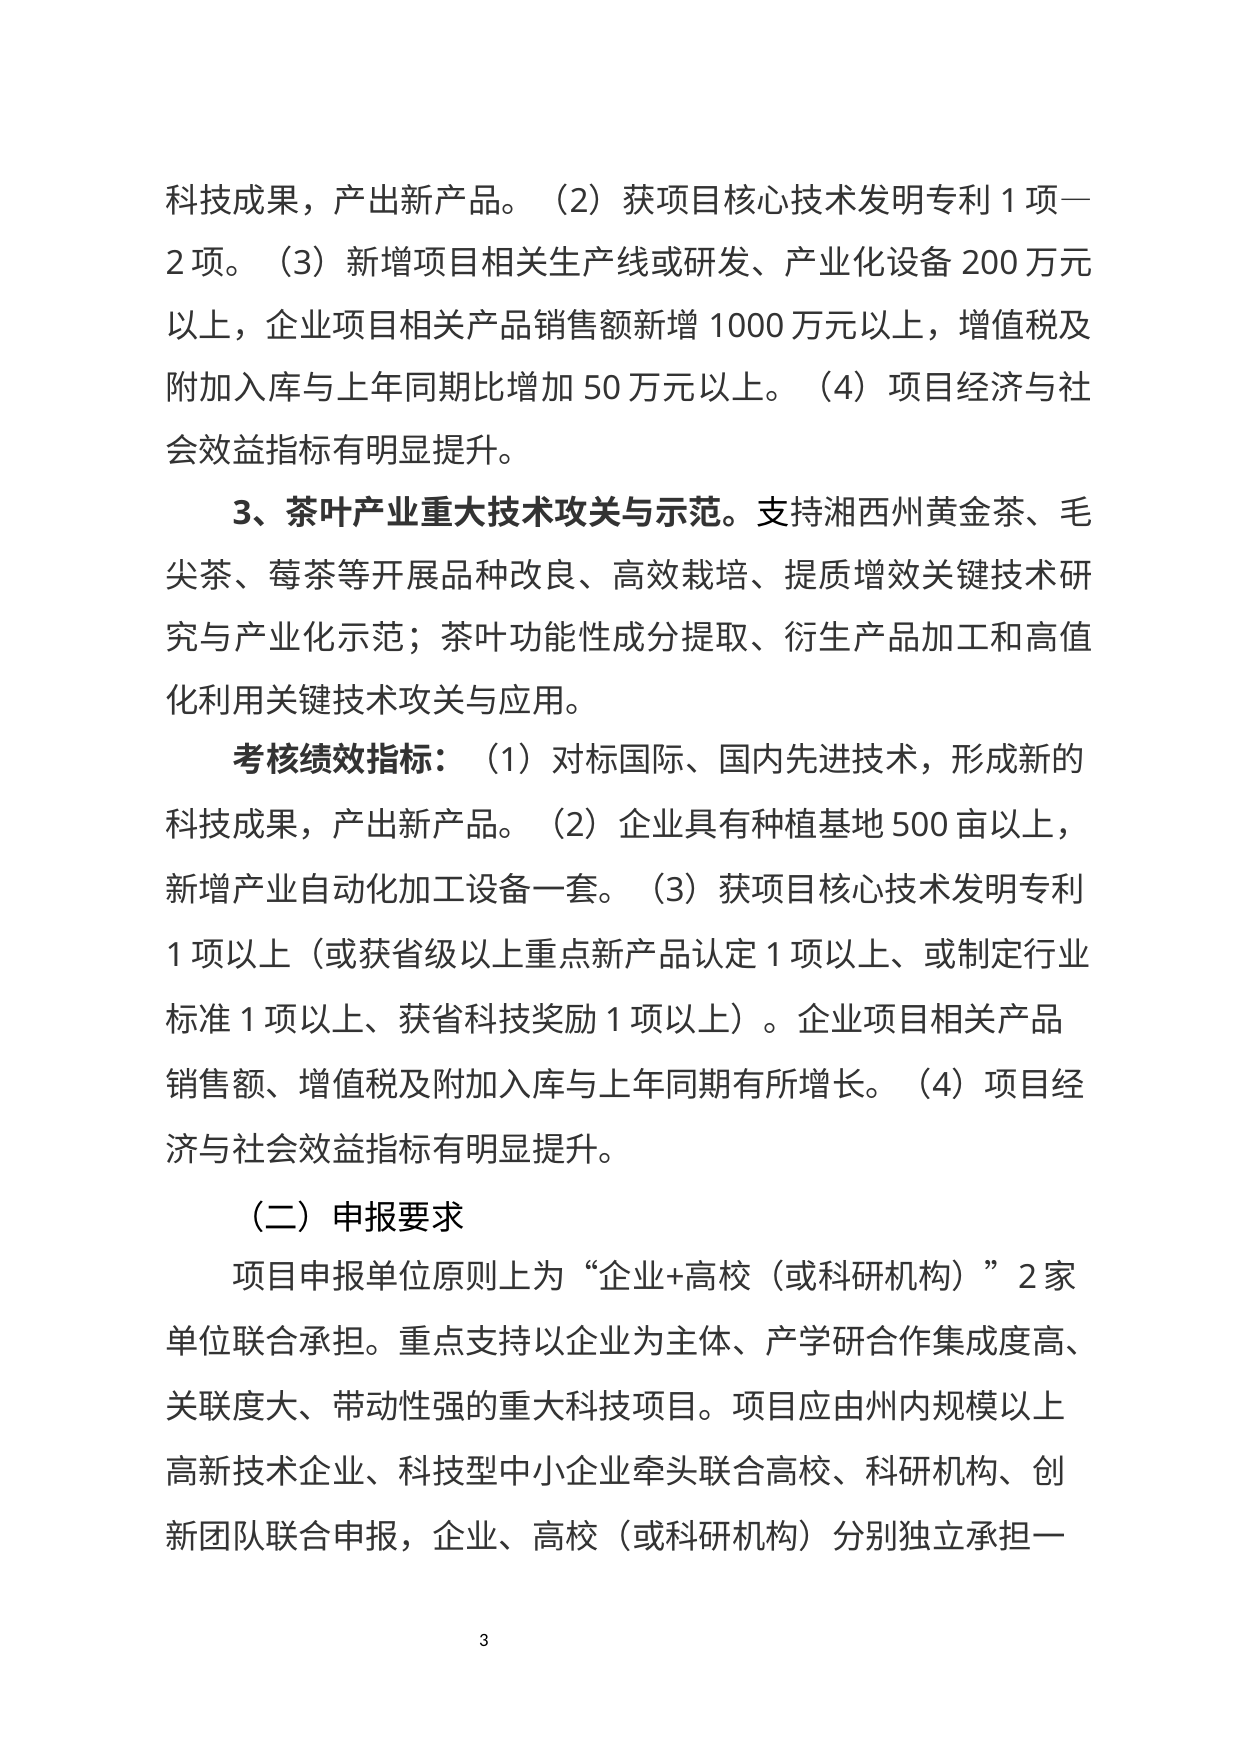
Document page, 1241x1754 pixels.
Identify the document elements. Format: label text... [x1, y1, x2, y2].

text 3、茶叶产业重大技术攻关与示范。支持湘西州黄金茶、毛尖茶、莓茶等开展品种改良、高效栽培、提质增效关键技术研究与产业化示范；茶叶功能性成分提取、衍生产品加工和高值化利用关键技术攻关与应用。 [165, 474, 1092, 724]
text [165, 1242, 1092, 1567]
text 考核绩效指标：（1）对标国际、国内先进技术，形成新的科技成果，产出新产品。（2）企业具有种植基地500亩以上，新增产业自动化加工设备一套。（3）获项目核心技术发明专利1项以上（或获省级以上重点新产品认定1项以上、或制定行业标准1项以上、获省科技奖励1项以上）。企业项目相关产品销售额、增值税及附加入库与上年同期有所增长。（4）项目经济与社会效益指标有明显提升。 [165, 724, 1092, 1179]
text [165, 162, 1092, 474]
text （二）申报要求 [231, 1179, 1092, 1242]
